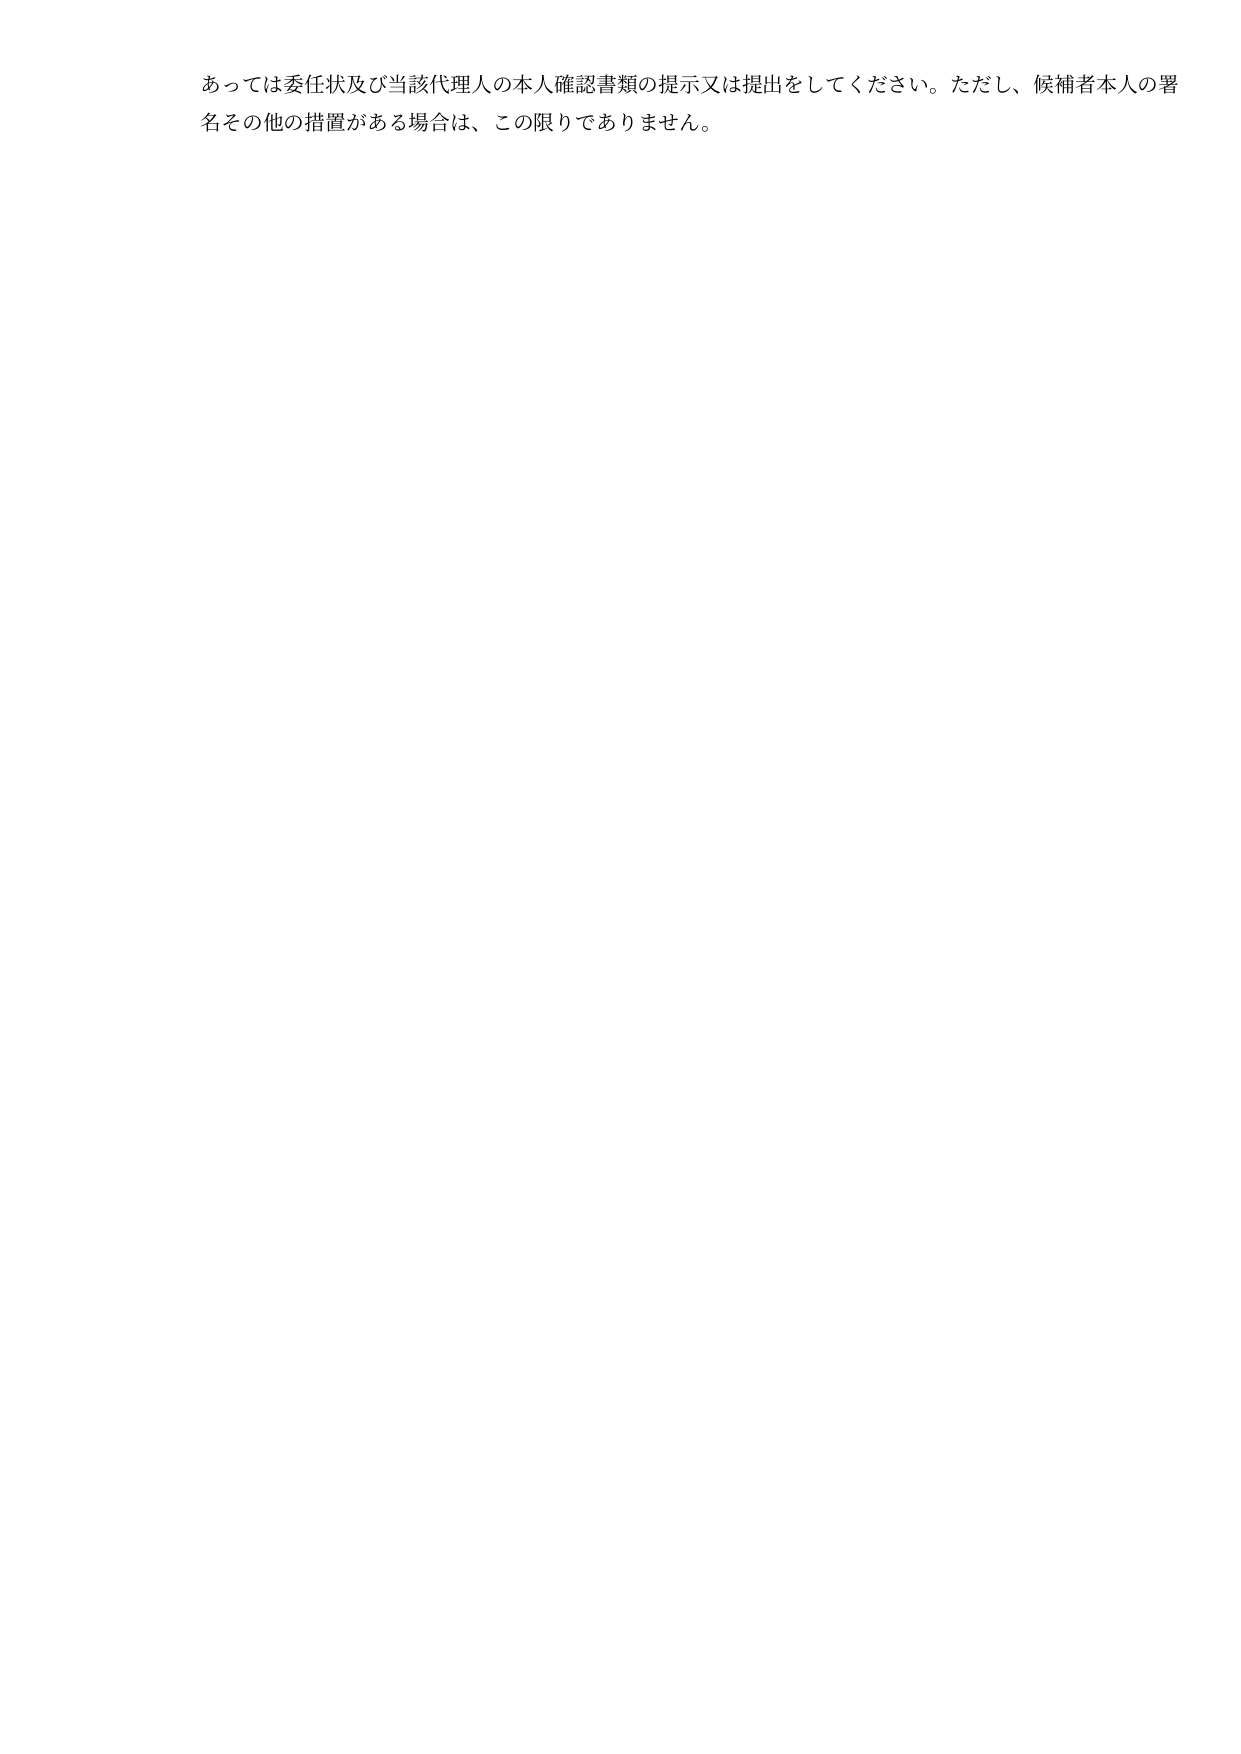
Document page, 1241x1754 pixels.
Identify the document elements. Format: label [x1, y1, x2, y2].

text [179, 65, 1183, 140]
